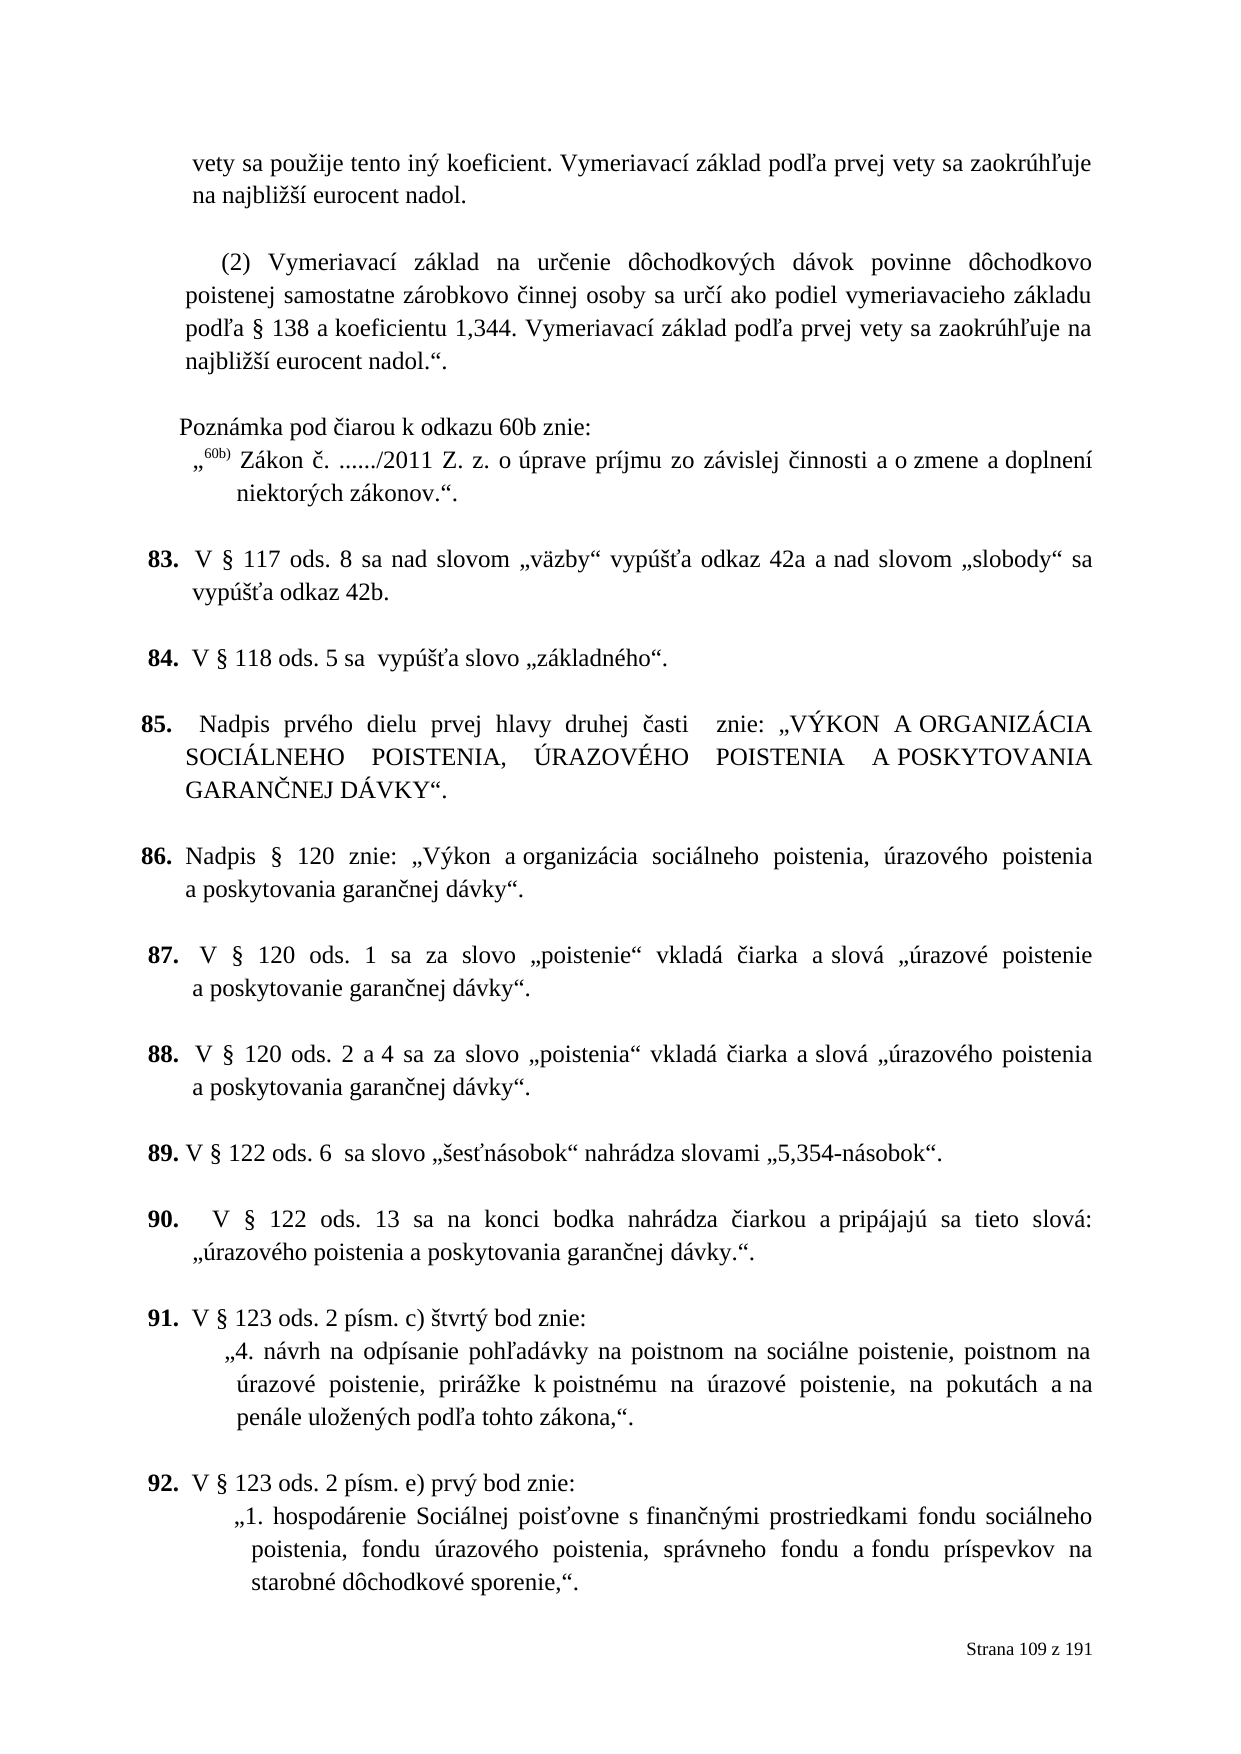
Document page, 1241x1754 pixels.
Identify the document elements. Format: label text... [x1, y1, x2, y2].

text „4. návrh na odpísanie pohľadávky na poistnom na sociálne poistenie, poistnom na úrazové poistenie, prirážke k poistnému na úrazové poistenie, na pokutách a na penále uložených podľa tohto zákona,“. [148, 1336, 1093, 1431]
list V § 123 ods. 2 písm. c) štvrtý bod znie: [148, 1303, 1093, 1332]
list V § 118 ods. 5 sa vypúšťa slovo „základného“. [148, 643, 1093, 672]
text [192, 148, 1093, 209]
list V § 117 ods. 8 sa nad slovom „väzby“ vypúšťa odkaz 42a a nad slovom „slobody“ sa vypúšťa odkaz 42b. [148, 544, 1093, 606]
text „1. hospodárenie Sociálnej poisťovne s finančnými prostriedkami fondu sociálneho poistenia, fondu úrazového poistenia, správneho fondu a fondu príspevkov na starobné dôchodkové sporenie,“. [148, 1501, 1093, 1596]
list Nadpis § 120 znie: „Výkon a organizácia sociálneho poistenia, úrazového poistenia a poskytovania garančnej dávky“. [141, 841, 1093, 903]
list V § 122 ods. 13 sa na konci bodka nahrádza čiarkou a pripájajú sa tieto slová: „úrazového poistenia a poskytovania garančnej dávky.“. [148, 1204, 1093, 1266]
text (2) Vymeriavací základ na určenie dôchodkových dávok povinne dôchodkovo poistenej samostatne zárobkovo činnej osoby sa určí ako podiel vymeriavacieho základu podľa § 138 a koeficientu 1,344. Vymeriavací základ podľa prvej vety sa zaokrúhľuje na najbližší eurocent nadol.“. [185, 247, 1093, 374]
list V § 120 ods. 2 a 4 sa za slovo „poistenia“ vkladá čiarka a slová „úrazového poistenia a poskytovania garančnej dávky“. [148, 1039, 1093, 1101]
list Nadpis prvého dielu prvej hlavy druhej časti znie: „VÝKON A ORGANIZÁCIA SOCIÁLNEHO POISTENIA, ÚRAZOVÉHO POISTENIA A POSKYTOVANIA GARANČNEJ DÁVKY“. [141, 709, 1093, 804]
list V § 122 ods. 6 sa slovo „šesťnásobok“ nahrádza slovami „5,354-násobok“. [148, 1138, 1093, 1167]
text Poznámka pod čiarou k odkazu 60b znie: [148, 412, 1093, 441]
text „60b) Zákon č. ....../2011 Z. z. o úprave príjmu zo závislej činnosti a o zmene a doplnení niektorých zákonov.“. [148, 445, 1093, 507]
list V § 120 ods. 1 sa za slovo „poistenie“ vkladá čiarka a slová „úrazové poistenie a poskytovanie garančnej dávky“. [148, 940, 1093, 1002]
list V § 123 ods. 2 písm. e) prvý bod znie: [148, 1468, 1093, 1497]
